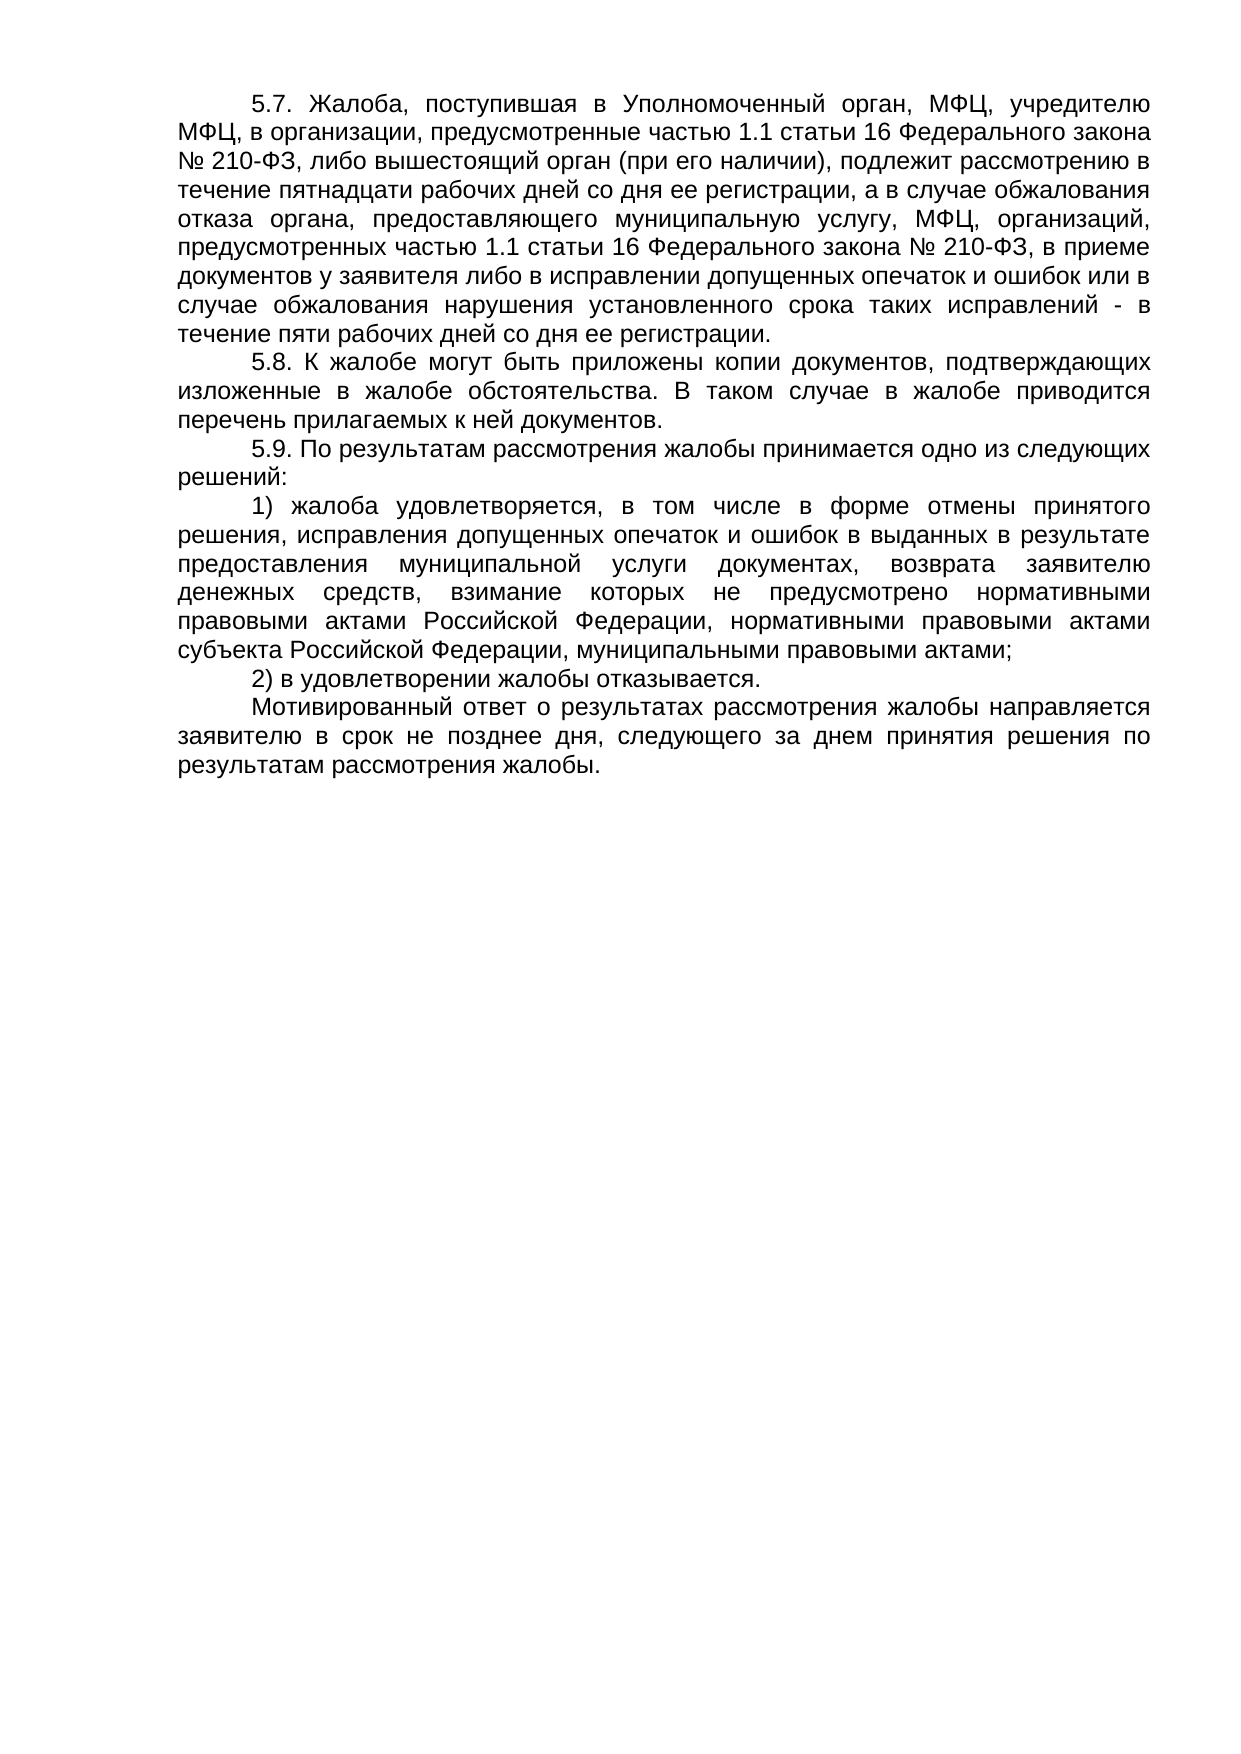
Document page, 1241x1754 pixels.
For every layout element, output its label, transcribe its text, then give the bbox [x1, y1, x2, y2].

text 5.9. По результатам рассмотрения жалобы принимается одно из следующих решений: [177, 434, 1152, 491]
text 5.8. К жалобе могут быть приложены копии документов, подтверждающих изложенные в жалобе обстоятельства. В таком случае в жалобе приводится перечень прилагаемых к ней документов. [177, 347, 1152, 434]
text 5.7. Жалоба, поступившая в Уполномоченный орган, МФЦ, учредителю МФЦ, в организации, предусмотренные частью 1.1 статьи 16 Федерального закона № 210-ФЗ, либо вышестоящий орган (при его наличии), подлежит рассмотрению в течение пятнадцати рабочих дней со дня ее регистрации, а в случае обжалования отказа органа, предоставляющего муниципальную услугу, МФЦ, организаций, предусмотренных частью 1.1 статьи 16 Федерального закона № 210-ФЗ, в приеме документов у заявителя либо в исправлении допущенных опечаток и ошибок или в случае обжалования нарушения установленного срока таких исправлений - в течение пяти рабочих дней со дня ее регистрации. [177, 89, 1152, 347]
text 1) жалоба удовлетворяется, в том числе в форме отмены принятого решения, исправления допущенных опечаток и ошибок в выданных в результате предоставления муниципальной услуги документах, возврата заявителю денежных средств, взимание которых не предусмотрено нормативными правовыми актами Российской Федерации, нормативными правовыми актами субъекта Российской Федерации, муниципальными правовыми актами; [177, 491, 1152, 664]
text 2) в удовлетворении жалобы отказывается. [177, 664, 1152, 692]
text Мотивированный ответ о результатах рассмотрения жалобы направляется заявителю в срок не позднее дня, следующего за днем принятия решения по результатам рассмотрения жалобы. [177, 692, 1152, 779]
